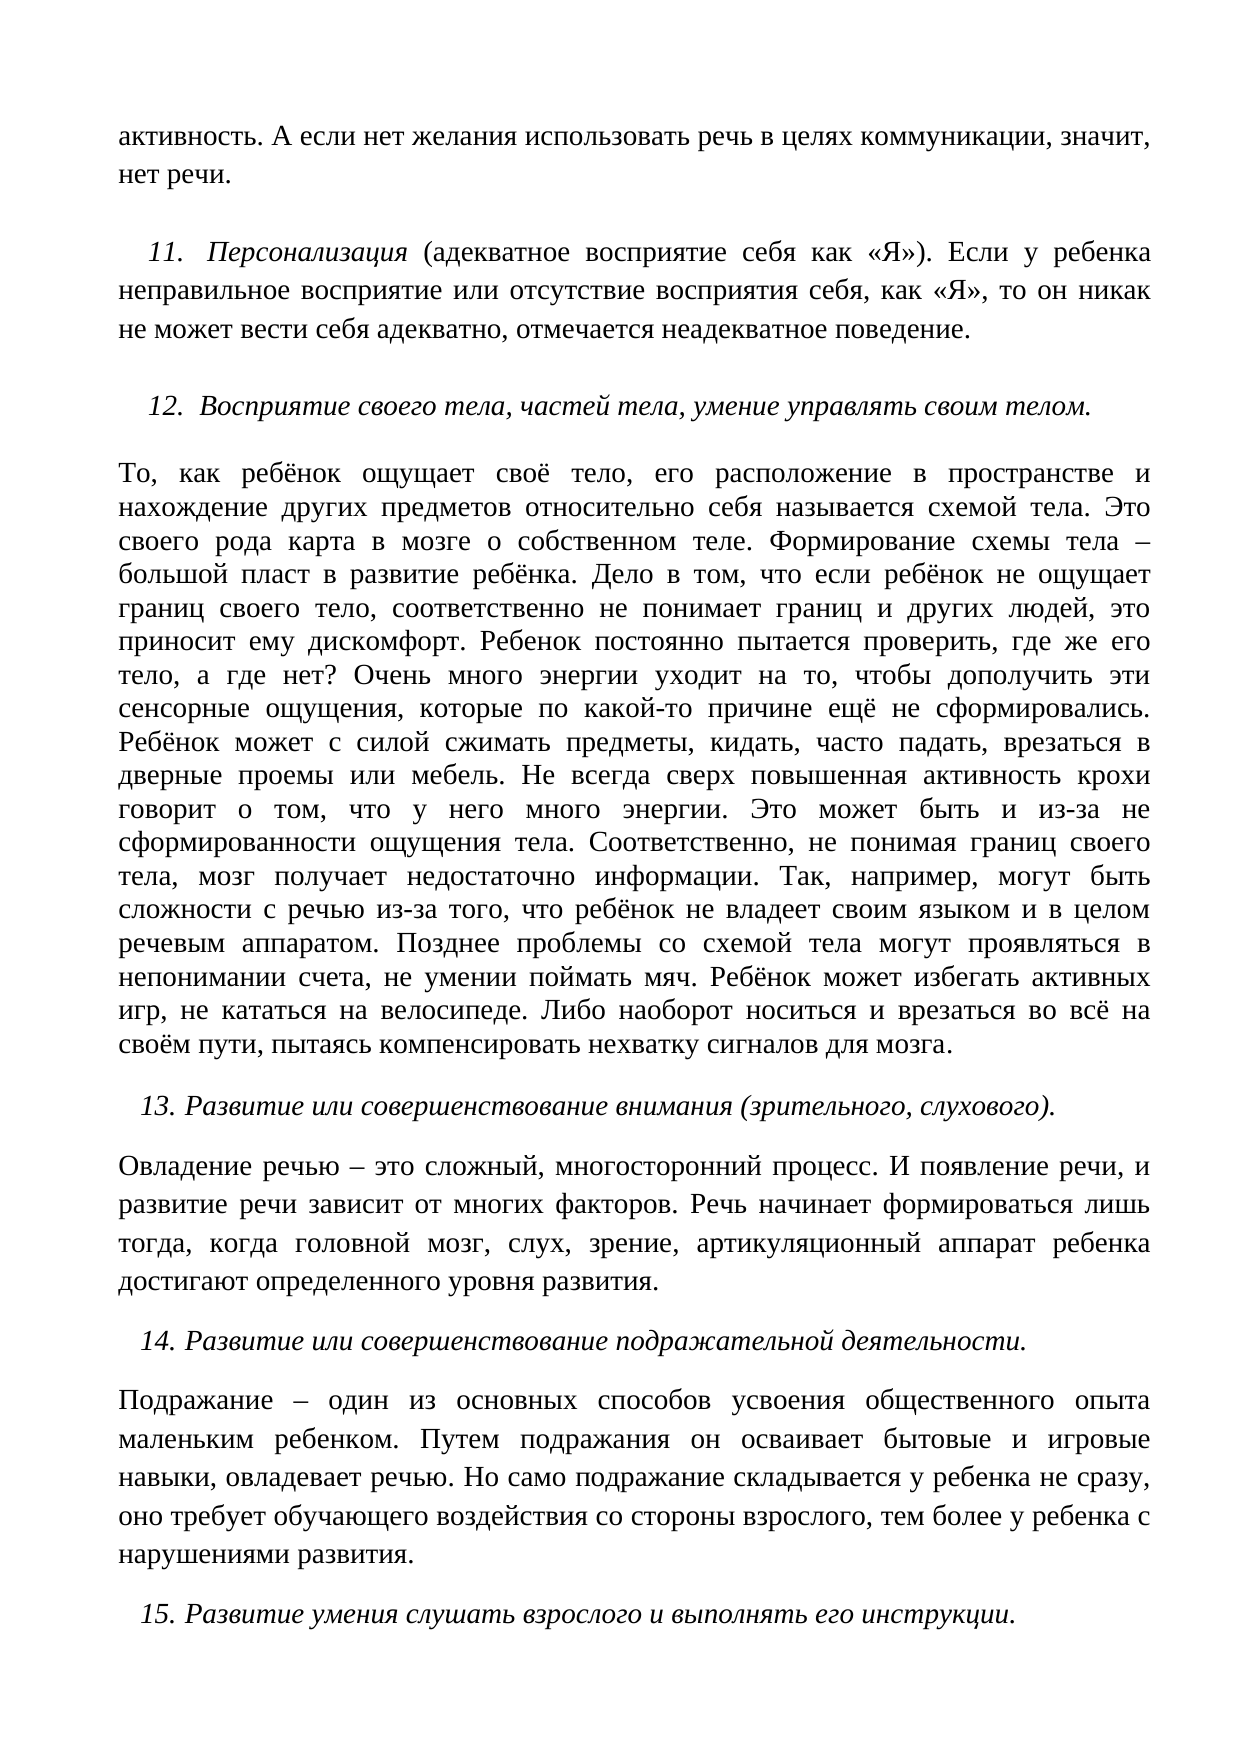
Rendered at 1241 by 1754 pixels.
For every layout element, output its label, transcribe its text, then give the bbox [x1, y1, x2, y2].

list Развитие умения слушать взрослого и выполнять его инструкции. [140, 1596, 1152, 1629]
text То, как ребёнок ощущает своё тело, его расположение в пространстве и нахождение других предметов относительно себя называется схемой тела. Это своего рода карта в мозге о собственном теле. Формирование схемы тела – большой пласт в развитие ребёнка. Дело в том, что если ребёнок не ощущает границ своего тело, соответственно не понимает границ и других людей, это приносит ему дискомфорт. Ребенок постоянно пытается проверить, где же его тело, а где нет? Очень много энергии уходит на то, чтобы дополучить эти сенсорные ощущения, которые по какой-то причине ещё не сформировались. Ребёнок может с силой сжимать предметы, кидать, часто падать, врезаться в дверные проемы или мебель. Не всегда сверх повышенная активность крохи говорит о том, что у него много энергии. Это может быть и из-за не сформированности ощущения тела. Соответственно, не понимая границ своего тела, мозг получает недостаточно информации. Так, например, могут быть сложности с речью из-за того, что ребёнок не владеет своим языком и в целом речевым аппаратом. Позднее проблемы со схемой тела могут проявляться в непонимании счета, не умении поймать мяч. Ребёнок может избегать активных игр, не кататься на велосипеде. Либо наоборот носиться и врезаться во всё на своём пути, пытаясь компенсировать нехватку сигналов для мозга. [118, 456, 1152, 1059]
list Восприятие своего тела, частей тела, умение управлять своим телом. [148, 388, 1152, 421]
list Персонализация (адекватное восприятие себя как «Я»). Если у ребенка неправильное восприятие или отсутствие восприятия себя, как «Я», то он никак не может вести себя адекватно, отмечается неадекватное поведение. [118, 234, 1152, 344]
list Развитие или совершенствование подражательной деятельности. [140, 1323, 1152, 1356]
text Подражание – один из основных способов усвоения общественного опыта маленьким ребенком. Путем подражания он осваивает бытовые и игровые навыки, овладевает речью. Но само подражание складывается у ребенка не сразу, оно требует обучающего воздействия со стороны взрослого, тем более у ребенка с нарушениями развития. [118, 1382, 1152, 1570]
text Овладение речью – это сложный, многосторонний процесс. И появление речи, и развитие речи зависит от многих факторов. Речь начинает формироваться лишь тогда, когда головной мозг, слух, зрение, артикуляционный аппарат ребенка достигают определенного уровня развития. [118, 1148, 1152, 1297]
list Развитие или совершенствование внимания (зрительного, слухового). [140, 1088, 1152, 1122]
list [118, 118, 1152, 190]
